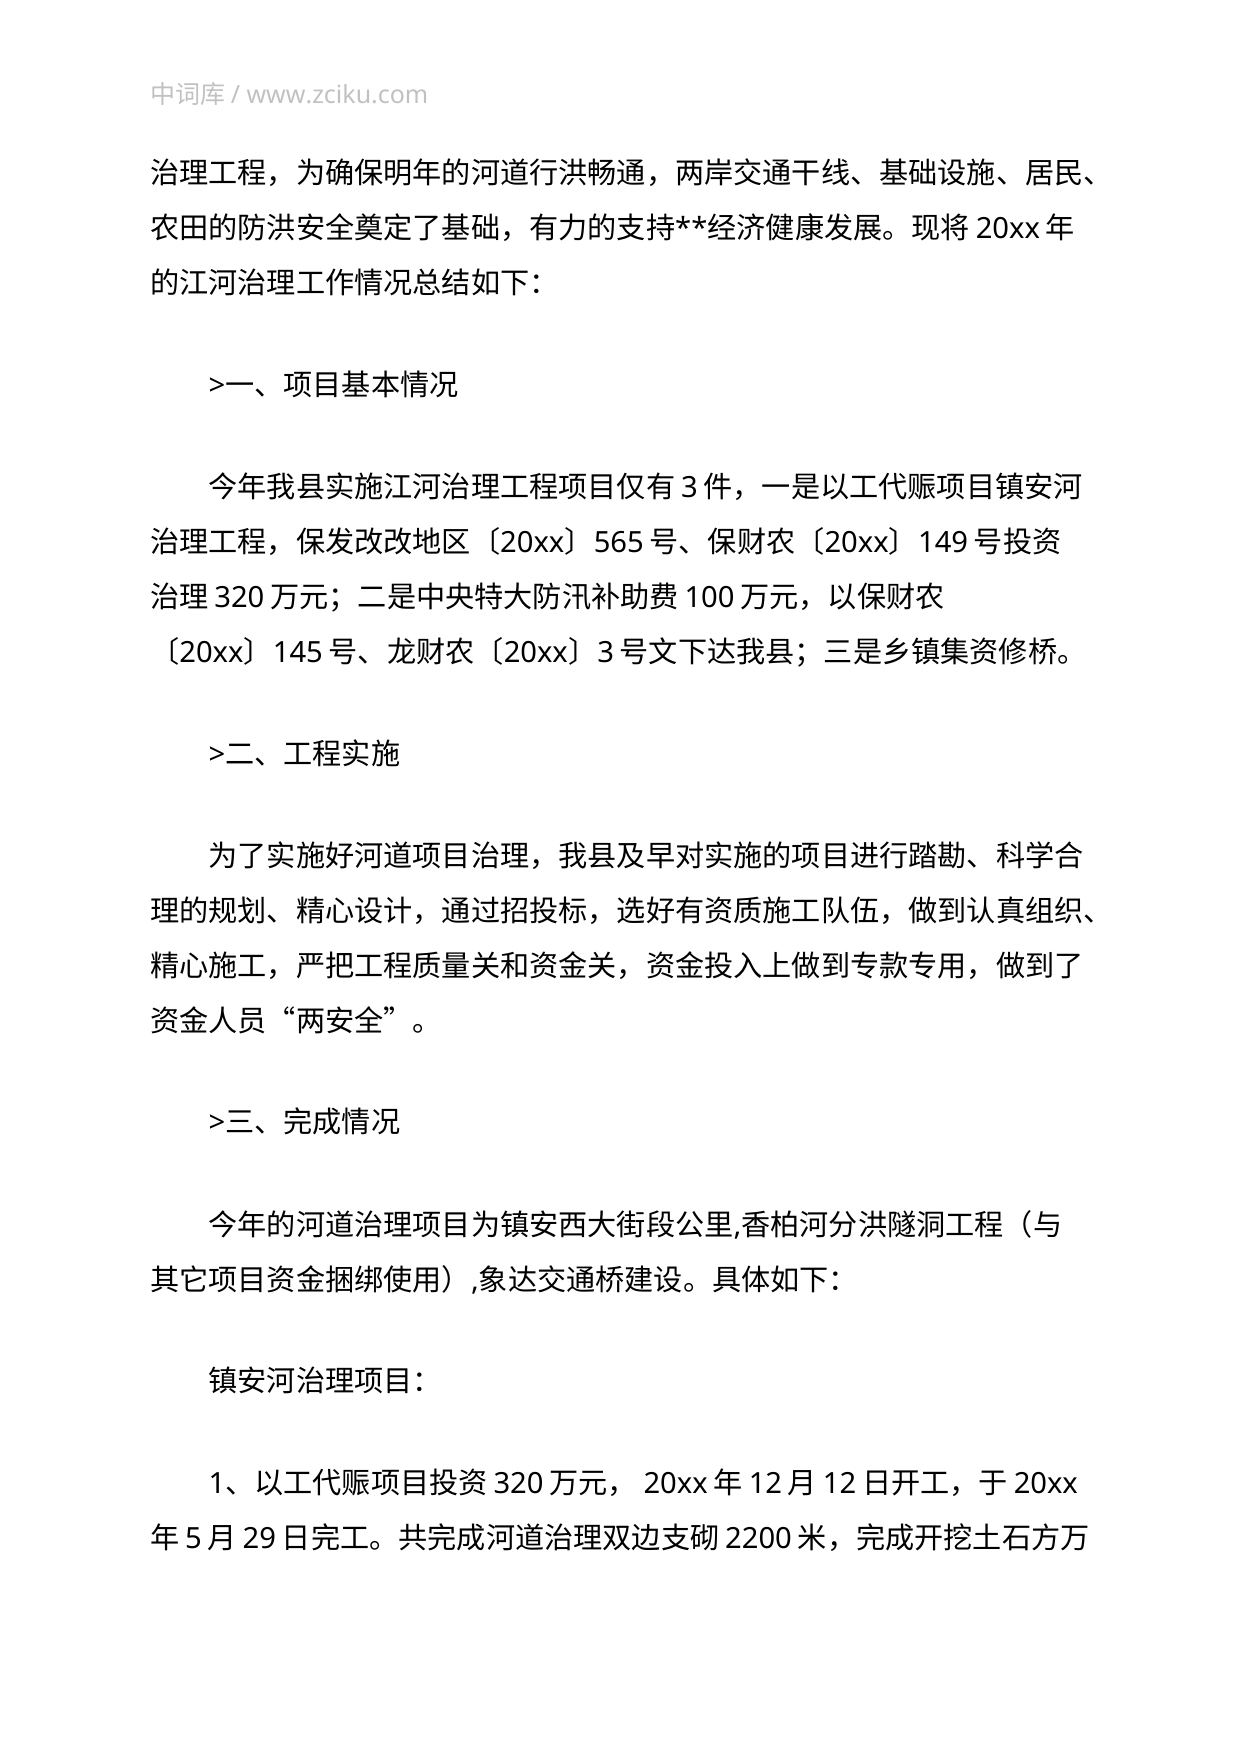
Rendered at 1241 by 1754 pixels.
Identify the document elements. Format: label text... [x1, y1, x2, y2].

text >一、项目基本情况 [150, 362, 1090, 404]
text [150, 150, 1090, 302]
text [150, 1460, 1090, 1557]
text 镇安河治理项目： [150, 1358, 1090, 1400]
text 今年我县实施江河治理工程项目仅有3件，一是以工代赈项目镇安河治理工程，保发改改地区〔20xx〕565号、保财农〔20xx〕149号投资治理320万元；二是中央特大防汛补助费100万元，以保财农〔20xx〕145号、龙财农〔20xx〕3号文下达我县；三是乡镇集资修桥。 [150, 464, 1090, 671]
text 为了实施好河道项目治理，我县及早对实施的项目进行踏勘、科学合理的规划、精心设计，通过招投标，选好有资质施工队伍，做到认真组织、精心施工，严把工程质量关和资金关，资金投入上做到专款专用，做到了资金人员“两安全”。 [150, 833, 1090, 1039]
text >三、完成情况 [150, 1099, 1090, 1141]
text >二、工程实施 [150, 731, 1090, 773]
text 今年的河道治理项目为镇安西大街段公里,香柏河分洪隧洞工程（与其它项目资金捆绑使用）,象达交通桥建设。具体如下： [150, 1201, 1090, 1298]
